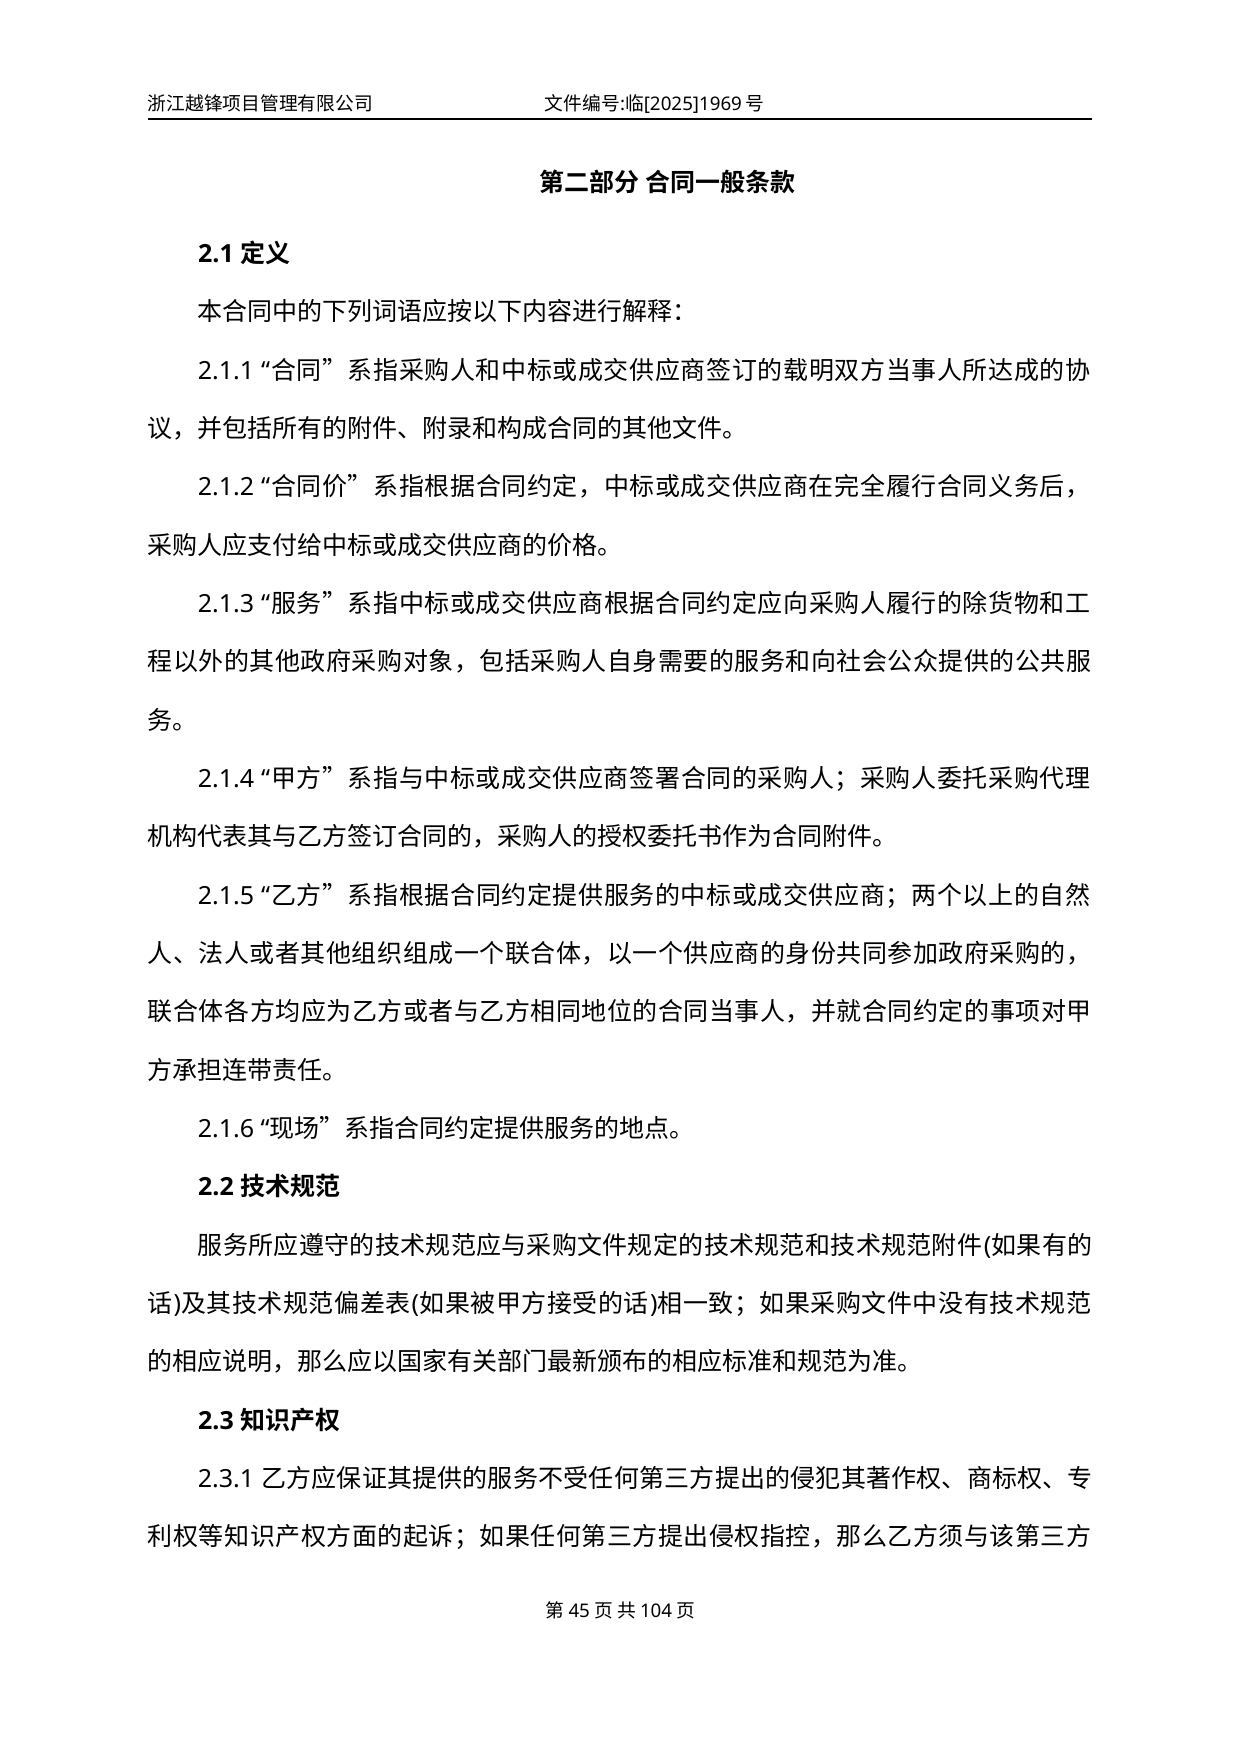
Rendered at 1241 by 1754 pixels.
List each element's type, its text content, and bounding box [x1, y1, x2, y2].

text 2.1.1 “合同”系指采购人和中标或成交供应商签订的载明双方当事人所达成的协议，并包括所有的附件、附录和构成合同的其他文件。 [148, 332, 1092, 449]
text 2.2 技术规范 [148, 1149, 1092, 1207]
text 2.1.2 “合同价”系指根据合同约定，中标或成交供应商在完全履行合同义务后，采购人应支付给中标或成交供应商的价格。 [148, 449, 1092, 566]
text 2.3 知识产权 [148, 1382, 1092, 1441]
text 2.1.5 “乙方”系指根据合同约定提供服务的中标或成交供应商；两个以上的自然人、法人或者其他组织组成一个联合体，以一个供应商的身份共同参加政府采购的，联合体各方均应为乙方或者与乙方相同地位的合同当事人，并就合同约定的事项对甲方承担连带责任。 [148, 857, 1092, 1091]
text 2.1.4 “甲方”系指与中标或成交供应商签署合同的采购人；采购人委托采购代理机构代表其与乙方签订合同的，采购人的授权委托书作为合同附件。 [148, 741, 1092, 857]
text 服务所应遵守的技术规范应与采购文件规定的技术规范和技术规范附件(如果有的话)及其技术规范偏差表(如果被甲方接受的话)相一致；如果采购文件中没有技术规范的相应说明，那么应以国家有关部门最新颁布的相应标准和规范为准。 [148, 1207, 1092, 1382]
text 2.1 定义 [148, 216, 1092, 274]
text 2.1.3 “服务”系指中标或成交供应商根据合同约定应向采购人履行的除货物和工程以外的其他政府采购对象，包括采购人自身需要的服务和向社会公众提供的公共服务。 [148, 566, 1092, 741]
text 2.1.6 “现场”系指合同约定提供服务的地点。 [148, 1091, 1092, 1149]
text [148, 1441, 1092, 1557]
text 第二部分 合同一般条款 [191, 145, 1092, 203]
text 本合同中的下列词语应按以下内容进行解释： [148, 274, 1092, 332]
